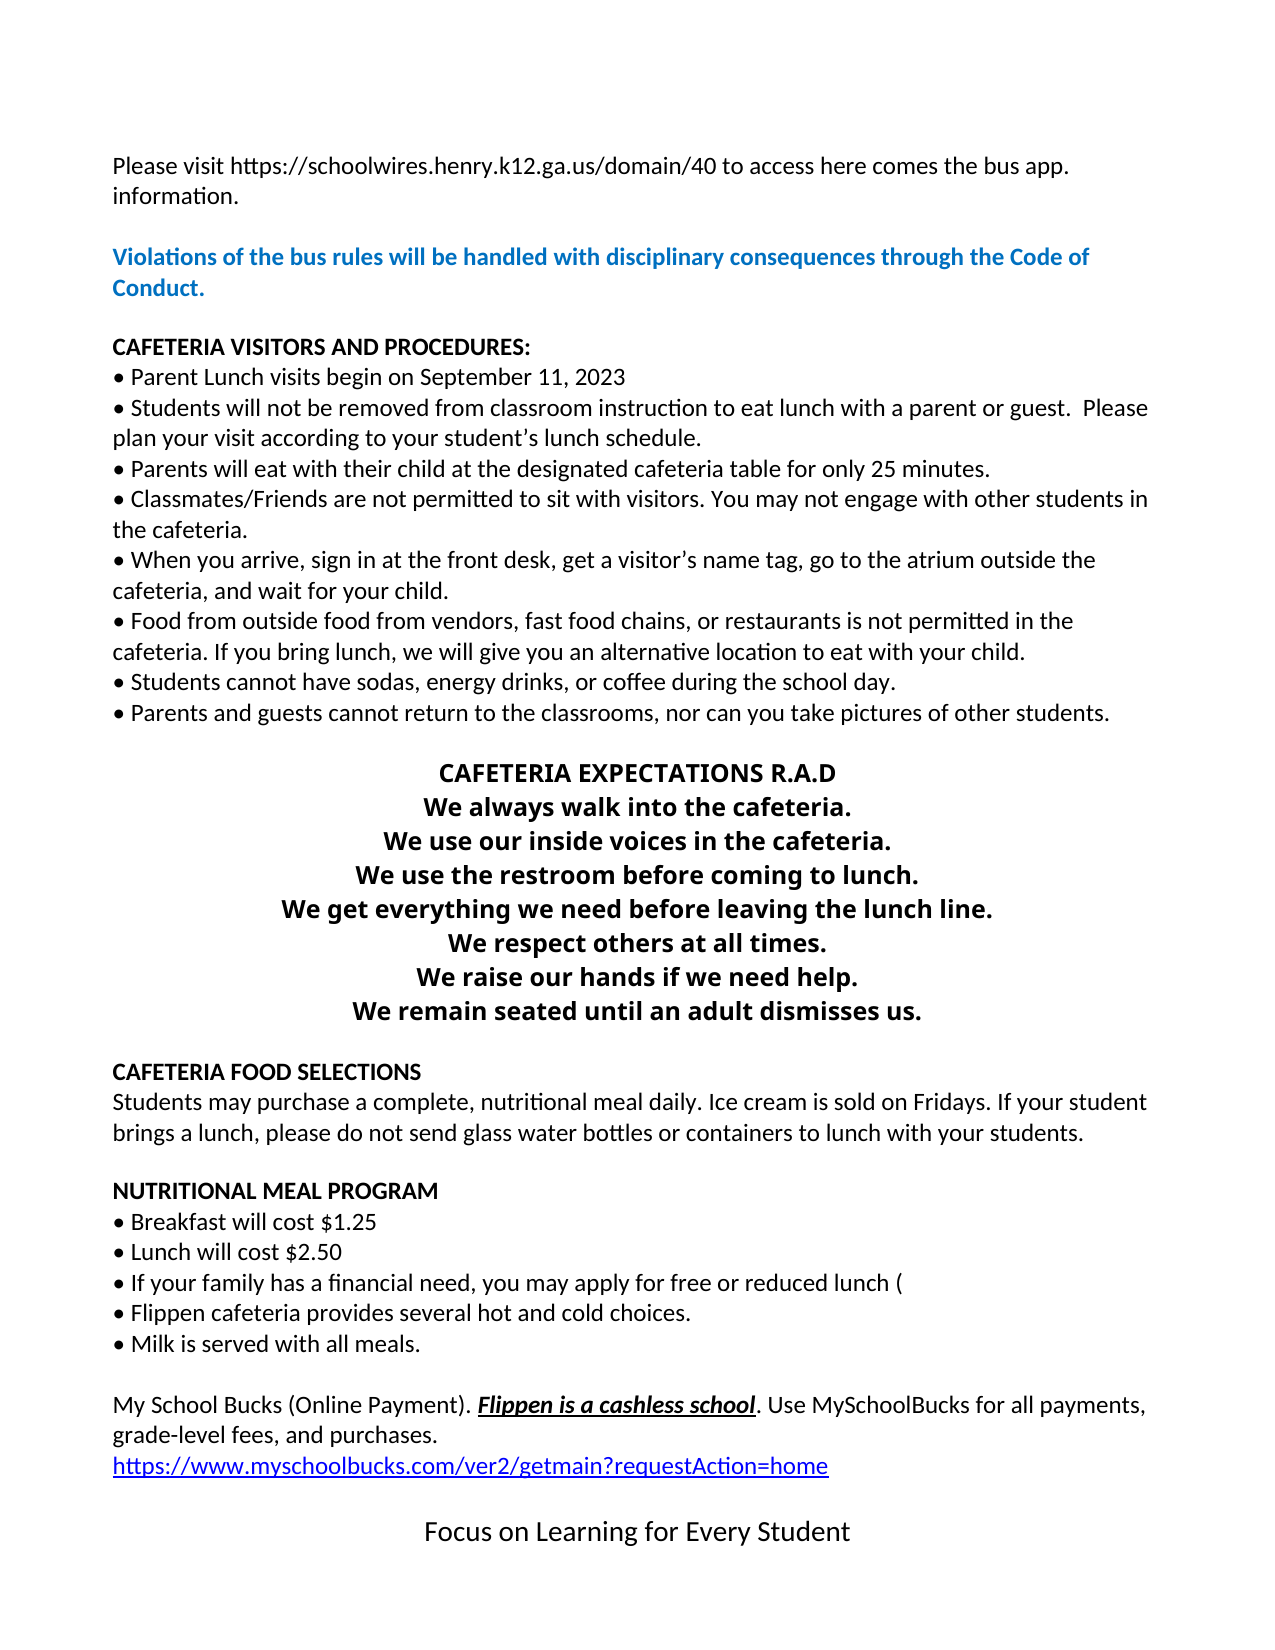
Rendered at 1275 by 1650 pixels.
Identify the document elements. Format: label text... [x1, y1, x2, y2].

text We remain seated until an adult dismisses us. [112, 994, 1162, 1028]
text CAFETERIA VISITORS AND PROCEDURES: [112, 331, 1162, 361]
text • Classmates/Friends are not permitted to sit with visitors. You may not engage with other students in the cafeteria. [112, 483, 1162, 544]
text My School Bucks (Online Payment). Flippen is a cashless school. Use MySchoolBucks for all payments, grade-level fees, and purchases. [112, 1389, 1162, 1450]
text Students may purchase a complete, nutritional meal daily. Ice cream is sold on Fridays. If your student brings a lunch, please do not send glass water bottles or containers to lunch with your students. [112, 1086, 1162, 1147]
text We respect others at all times. [112, 926, 1162, 960]
text • Students cannot have sodas, energy drinks, or coffee during the school day. [112, 666, 1162, 697]
text CAFETERIA EXPECTATIONS R.A.D [112, 755, 1162, 789]
text CAFETERIA FOOD SELECTIONS [112, 1056, 1162, 1086]
text • Lunch will cost $2.50 [112, 1237, 1162, 1267]
text • Students will not be removed from classroom instruction to eat lunch with a parent or guest. Please plan your visit according to your student’s lunch schedule. [112, 392, 1162, 453]
text • When you arrive, sign in at the front desk, get a visitor’s name tag, go to the atrium outside the cafeteria, and wait for your child. [112, 544, 1162, 605]
text • If your family has a financial need, you may apply for free or reduced lunch ( [112, 1267, 1162, 1298]
text We use the restroom before coming to lunch. [112, 858, 1162, 892]
text • Parent Lunch visits begin on September 11, 2023 [112, 361, 1162, 392]
text We always walk into the cafeteria. [112, 789, 1162, 823]
text We use our inside voices in the cafeteria. [112, 823, 1162, 858]
text • Milk is served with all meals. [112, 1328, 1162, 1359]
text Please visit https://schoolwires.henry.k12.ga.us/domain/40 to access here comes the bus app. information. [112, 150, 1162, 211]
text • Flippen cafeteria provides several hot and cold choices. [112, 1298, 1162, 1328]
text https://www.myschoolbucks.com/ver2/getmain?requestAction=home [112, 1450, 1162, 1481]
text We get everything we need before leaving the lunch line. [112, 892, 1162, 926]
text • Breakfast will cost $1.25 [112, 1206, 1162, 1237]
text Violations of the bus rules will be handled with disciplinary consequences through the Code of Conduct. [112, 242, 1162, 303]
text • Food from outside food from vendors, fast food chains, or restaurants is not permitted in the cafeteria. If you bring lunch, we will give you an alternative location to eat with your child. [112, 605, 1162, 666]
text We raise our hands if we need help. [112, 960, 1162, 994]
text • Parents and guests cannot return to the classrooms, nor can you take pictures of other students. [112, 697, 1162, 727]
text • Parents will eat with their child at the designated cafeteria table for only 25 minutes. [112, 453, 1162, 483]
text NUTRITIONAL MEAL PROGRAM [112, 1176, 1162, 1206]
